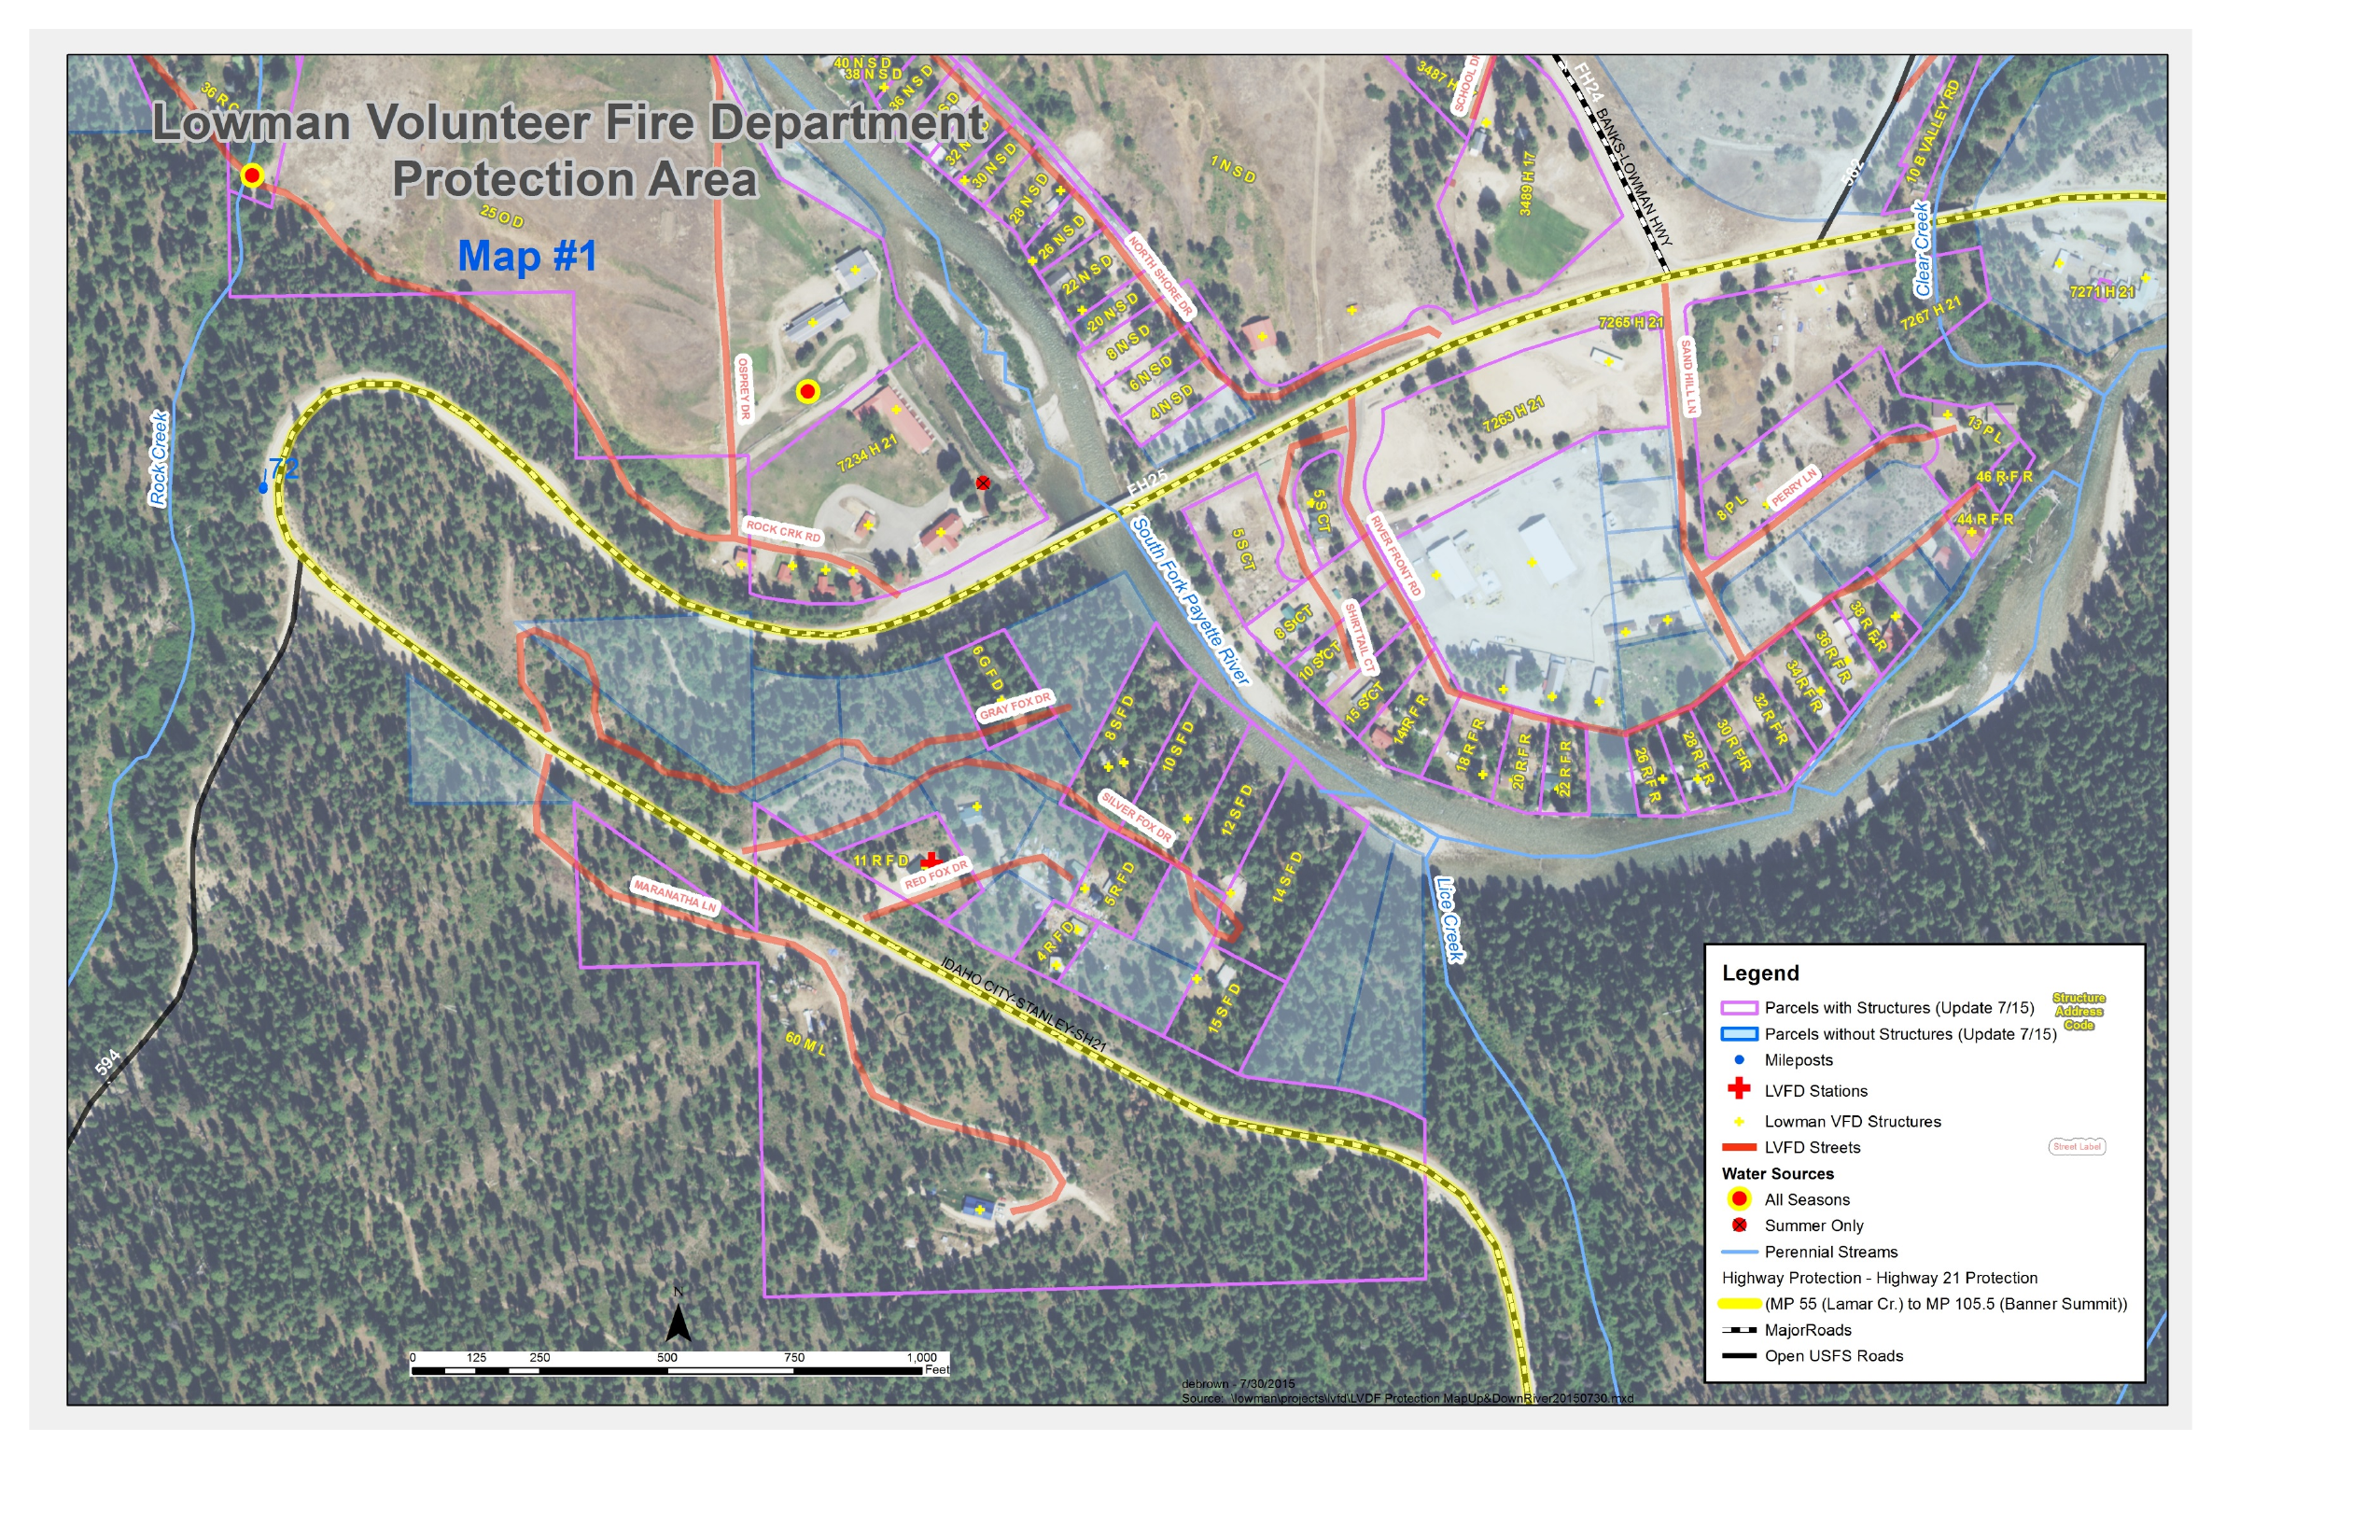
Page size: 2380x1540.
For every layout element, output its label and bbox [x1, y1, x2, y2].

picture [29, 29, 2192, 1430]
